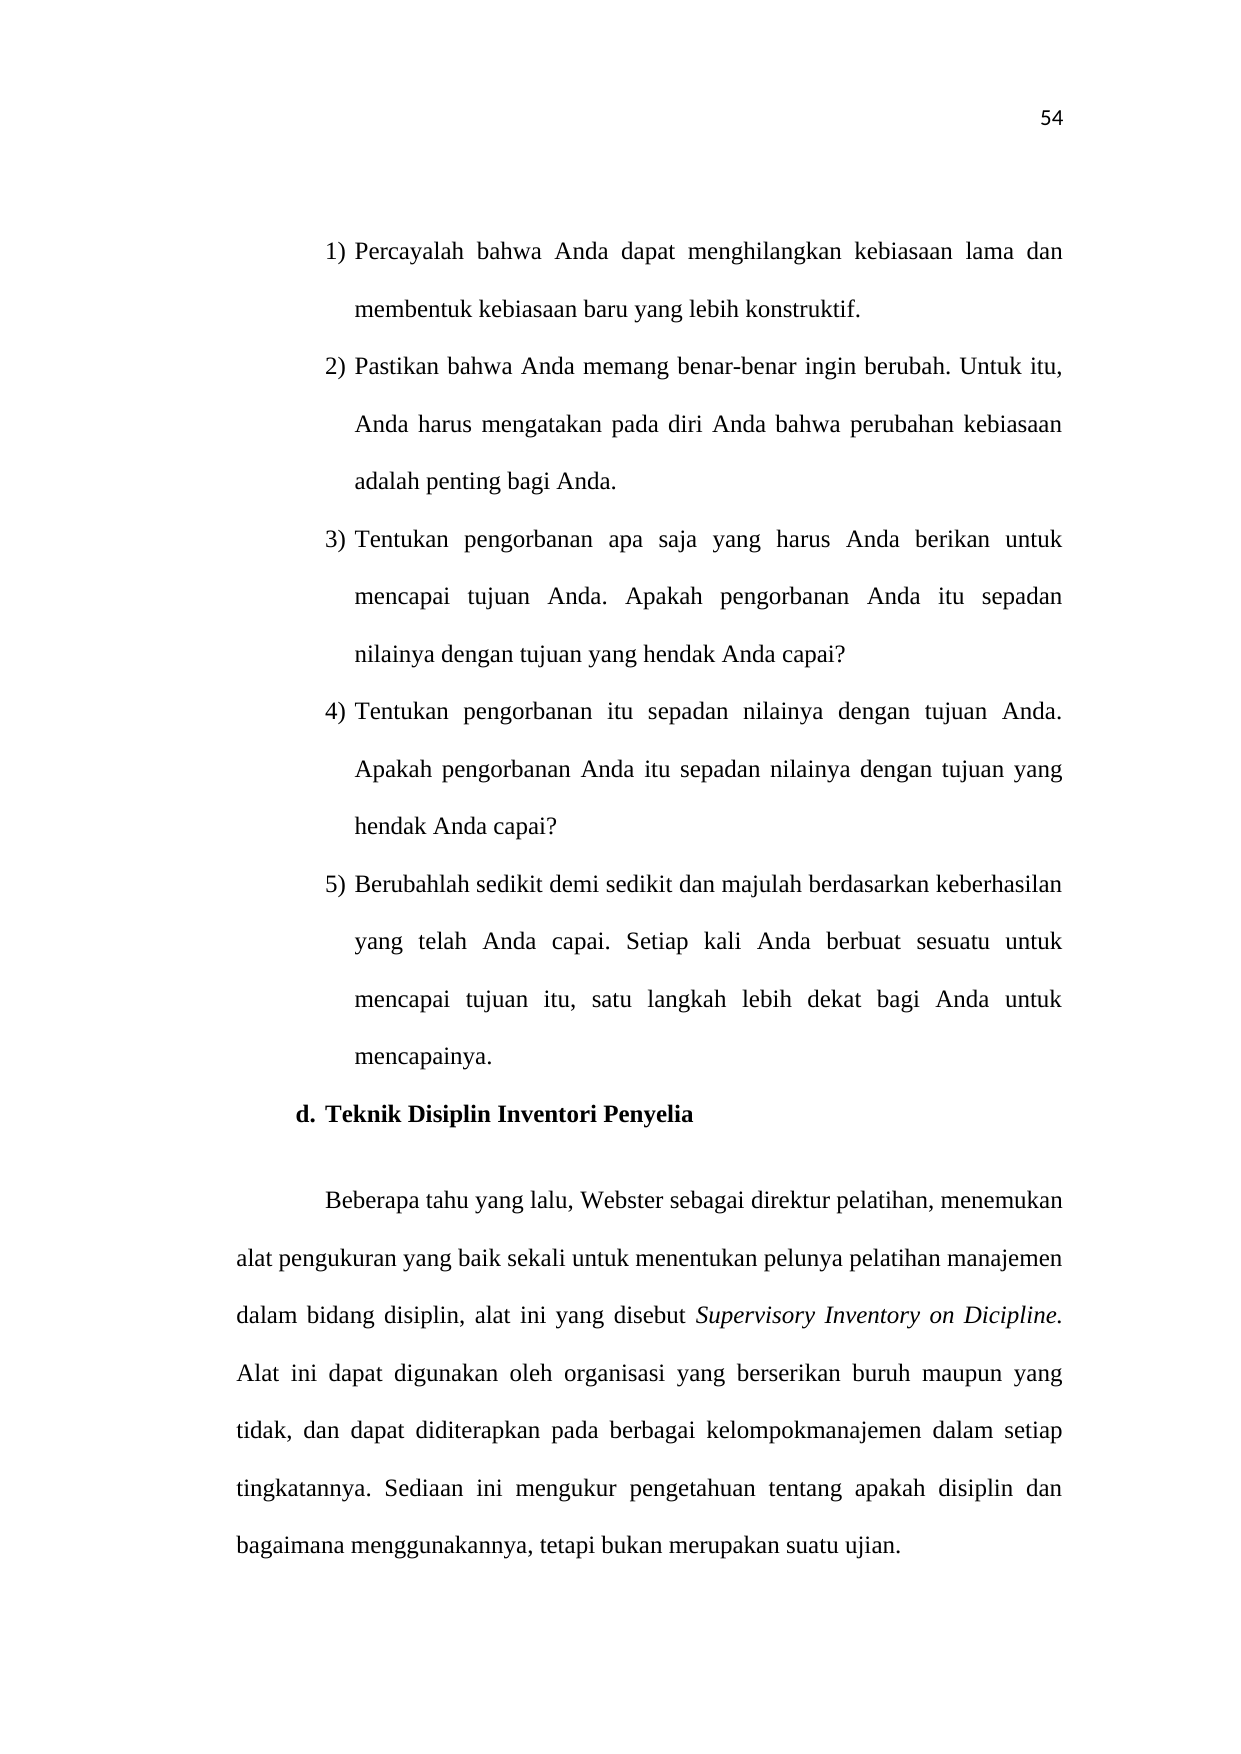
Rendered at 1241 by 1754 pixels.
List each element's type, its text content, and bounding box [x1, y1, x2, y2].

list Tentukan pengorbanan itu sepadan nilainya dengan tujuan Anda. Apakah pengorbanan Anda itu sepadan nilainya dengan tujuan yang hendak Anda capai? [325, 696, 1063, 840]
list Pastikan bahwa Anda memang benar-benar ingin berubah. Untuk itu, Anda harus mengatakan pada diri Anda bahwa perubahan kebiasaan adalah penting bagi Anda. [325, 351, 1063, 495]
list Berubahlah sedikit demi sedikit dan majulah berdasarkan keberhasilan yang telah Anda capai. Setiap kali Anda berbuat sesuatu untuk mencapai tujuan itu, satu langkah lebih dekat bagi Anda untuk mencapainya. [325, 869, 1063, 1070]
list Percayalah bahwa Anda dapat menghilangkan kebiasaan lama dan membentuk kebiasaan baru yang lebih konstruktif. [325, 236, 1063, 322]
text Beberapa tahu yang lalu, Webster sebagai direktur pelatihan, menemukan alat pengukuran yang baik sekali untuk menentukan pelunya pelatihan manajemen dalam bidang disiplin, alat ini yang disebut Supervisory Inventory on Dicipline. Alat ini dapat digunakan oleh organisasi yang berserikan buruh maupun yang tidak, dan dapat diditerapkan pada berbagai kelompokmanajemen dalam setiap tingkatannya. Sediaan ini mengukur pengetahuan tentang apakah disiplin dan bagaimana menggunakannya, tetapi bukan merupakan suatu ujian. [236, 1156, 1063, 1530]
list Teknik Disiplin Inventori Penyelia [295, 1099, 1063, 1127]
list Tentukan pengorbanan apa saja yang harus Anda berikan untuk mencapai tujuan Anda. Apakah pengorbanan Anda itu sepadan nilainya dengan tujuan yang hendak Anda capai? [325, 524, 1063, 667]
